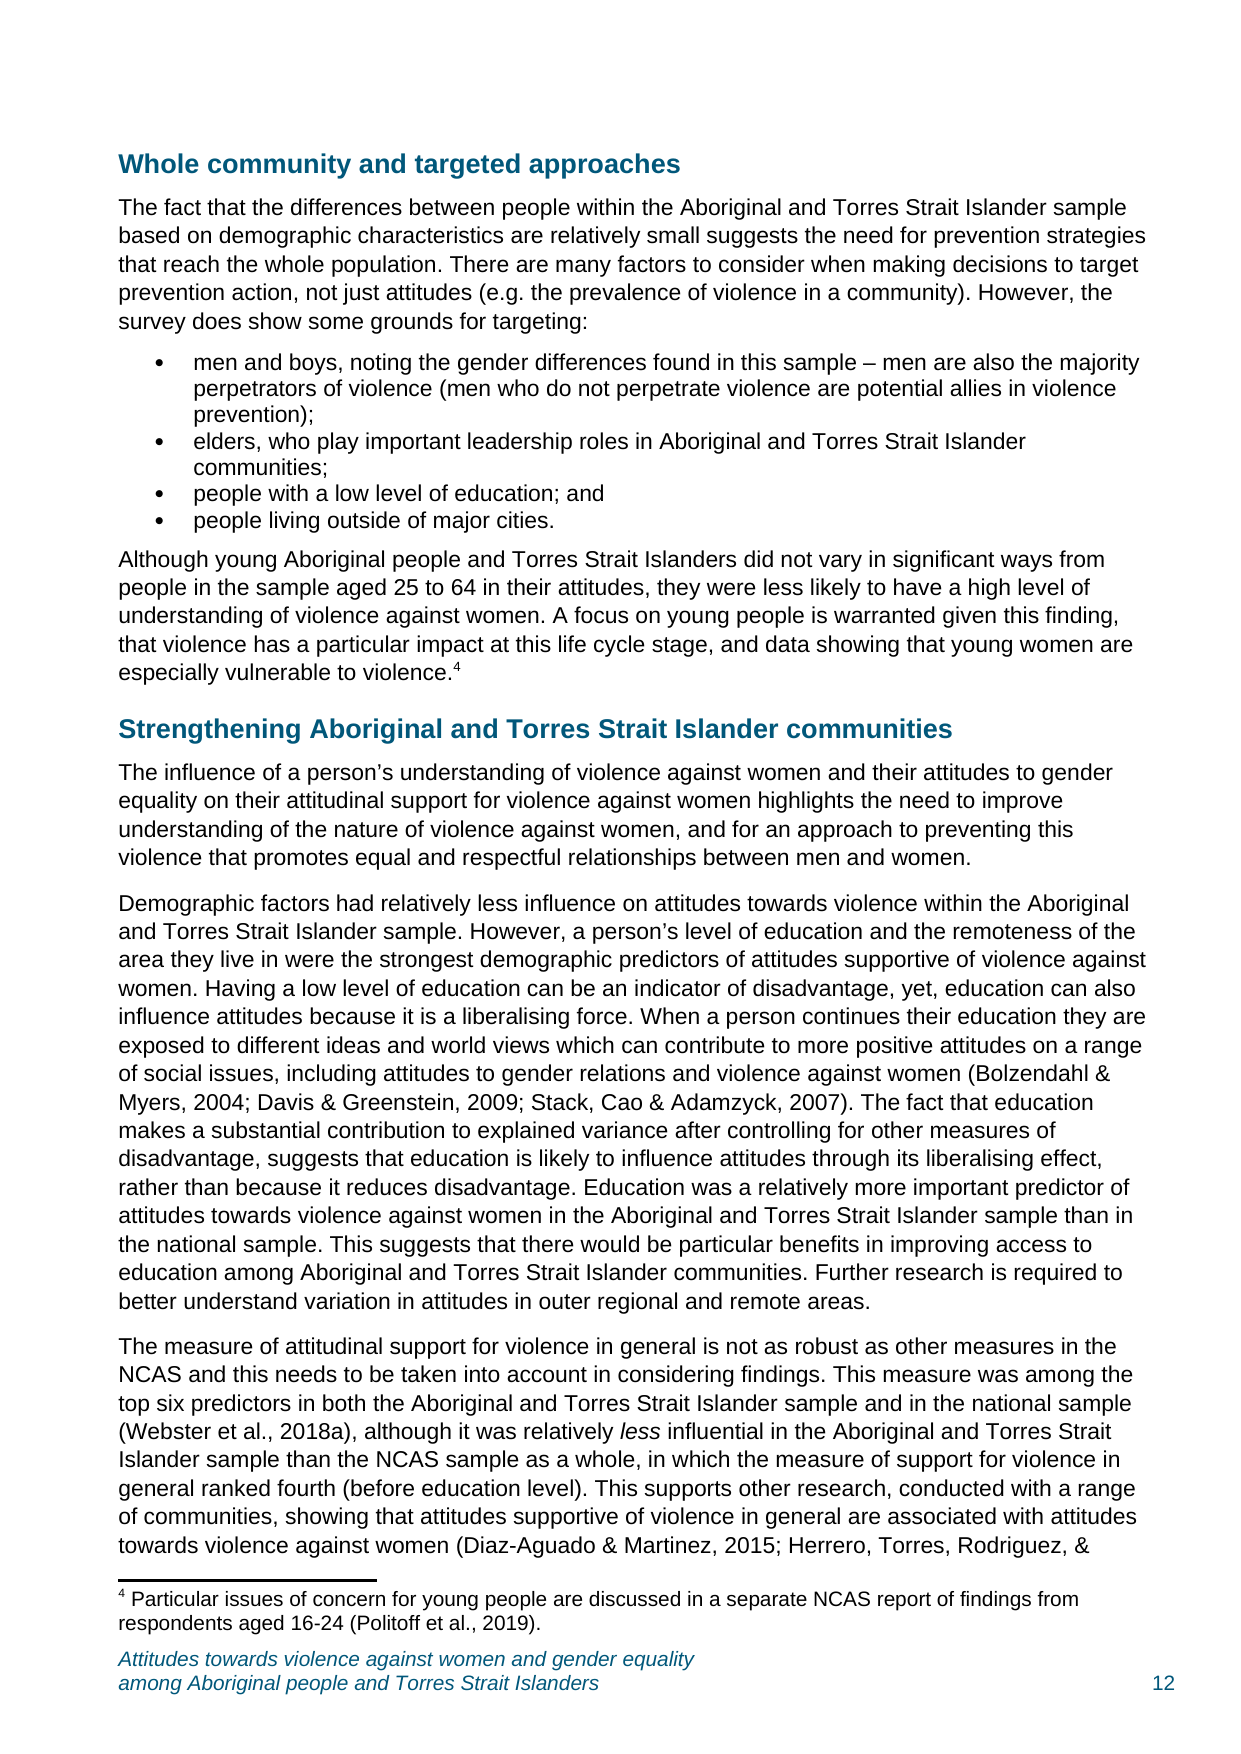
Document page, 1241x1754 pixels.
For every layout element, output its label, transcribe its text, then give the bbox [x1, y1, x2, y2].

text Demographic factors had relatively less influence on attitudes towards violence within the Aboriginal and Torres Strait Islander sample. However, a person’s level of education and the remoteness of the area they live in were the strongest demographic predictors of attitudes supportive of violence against women. Having a low level of education can be an indicator of disadvantage, yet, education can also influence attitudes because it is a liberalising force. When a person continues their education they are exposed to different ideas and world views which can contribute to more positive attitudes on a range of social issues, including attitudes to gender relations and violence against women (Bolzendahl & Myers, 2004; Davis & Greenstein, 2009; Stack, Cao & Adamzyck, 2007). The fact that education makes a substantial contribution to explained variance after controlling for other measures of disadvantage, suggests that education is likely to influence attitudes through its liberalising effect, rather than because it reduces disadvantage. Education was a relatively more important predictor of attitudes towards violence against women in the Aboriginal and Torres Strait Islander sample than in the national sample. This suggests that there would be particular benefits in improving access to education among Aboriginal and Torres Strait Islander communities. Further research is required to better understand variation in attitudes in outer regional and remote areas. [118, 889, 1152, 1314]
list people with a low level of education; and [156, 480, 1152, 507]
text Although young Aboriginal people and Torres Strait Islanders did not vary in significant ways from people in the sample aged 25 to 64 in their attitudes, they were less likely to have a high level of understanding of violence against women. A focus on young people is warranted given this finding, that violence has a particular impact at this life cycle stage, and data showing that young women are especially vulnerable to violence. [118, 546, 1152, 686]
text The influence of a person’s understanding of violence against women and their attitudes to gender equality on their attitudinal support for violence against women highlights the need to improve understanding of the nature of violence against women, and for an approach to preventing this violence that promotes equal and respectful relationships between men and women. [118, 759, 1152, 871]
list people living outside of major cities. [156, 507, 1152, 533]
text The fact that the differences between people within the Aboriginal and Torres Strait Islander sample based on demographic characteristics are relatively small suggests the need for prevention strategies that reach the whole population. There are many factors to consider when making decisions to target prevention action, not just attitudes (e.g. the prevalence of violence in a community). However, the survey does show some grounds for targeting: [118, 194, 1152, 334]
subtitle Strengthening Aboriginal and Torres Strait Islander communities [118, 713, 1152, 744]
list elders, who play important leadership roles in Aboriginal and Torres Strait Islander communities; [156, 428, 1152, 480]
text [118, 1333, 1152, 1558]
list men and boys, noting the gender differences found in this sample – men are also the majority perpetrators of violence (men who do not perpetrate violence are potential allies in violence prevention); [156, 349, 1152, 428]
subtitle Whole community and targeted approaches [118, 148, 1152, 179]
